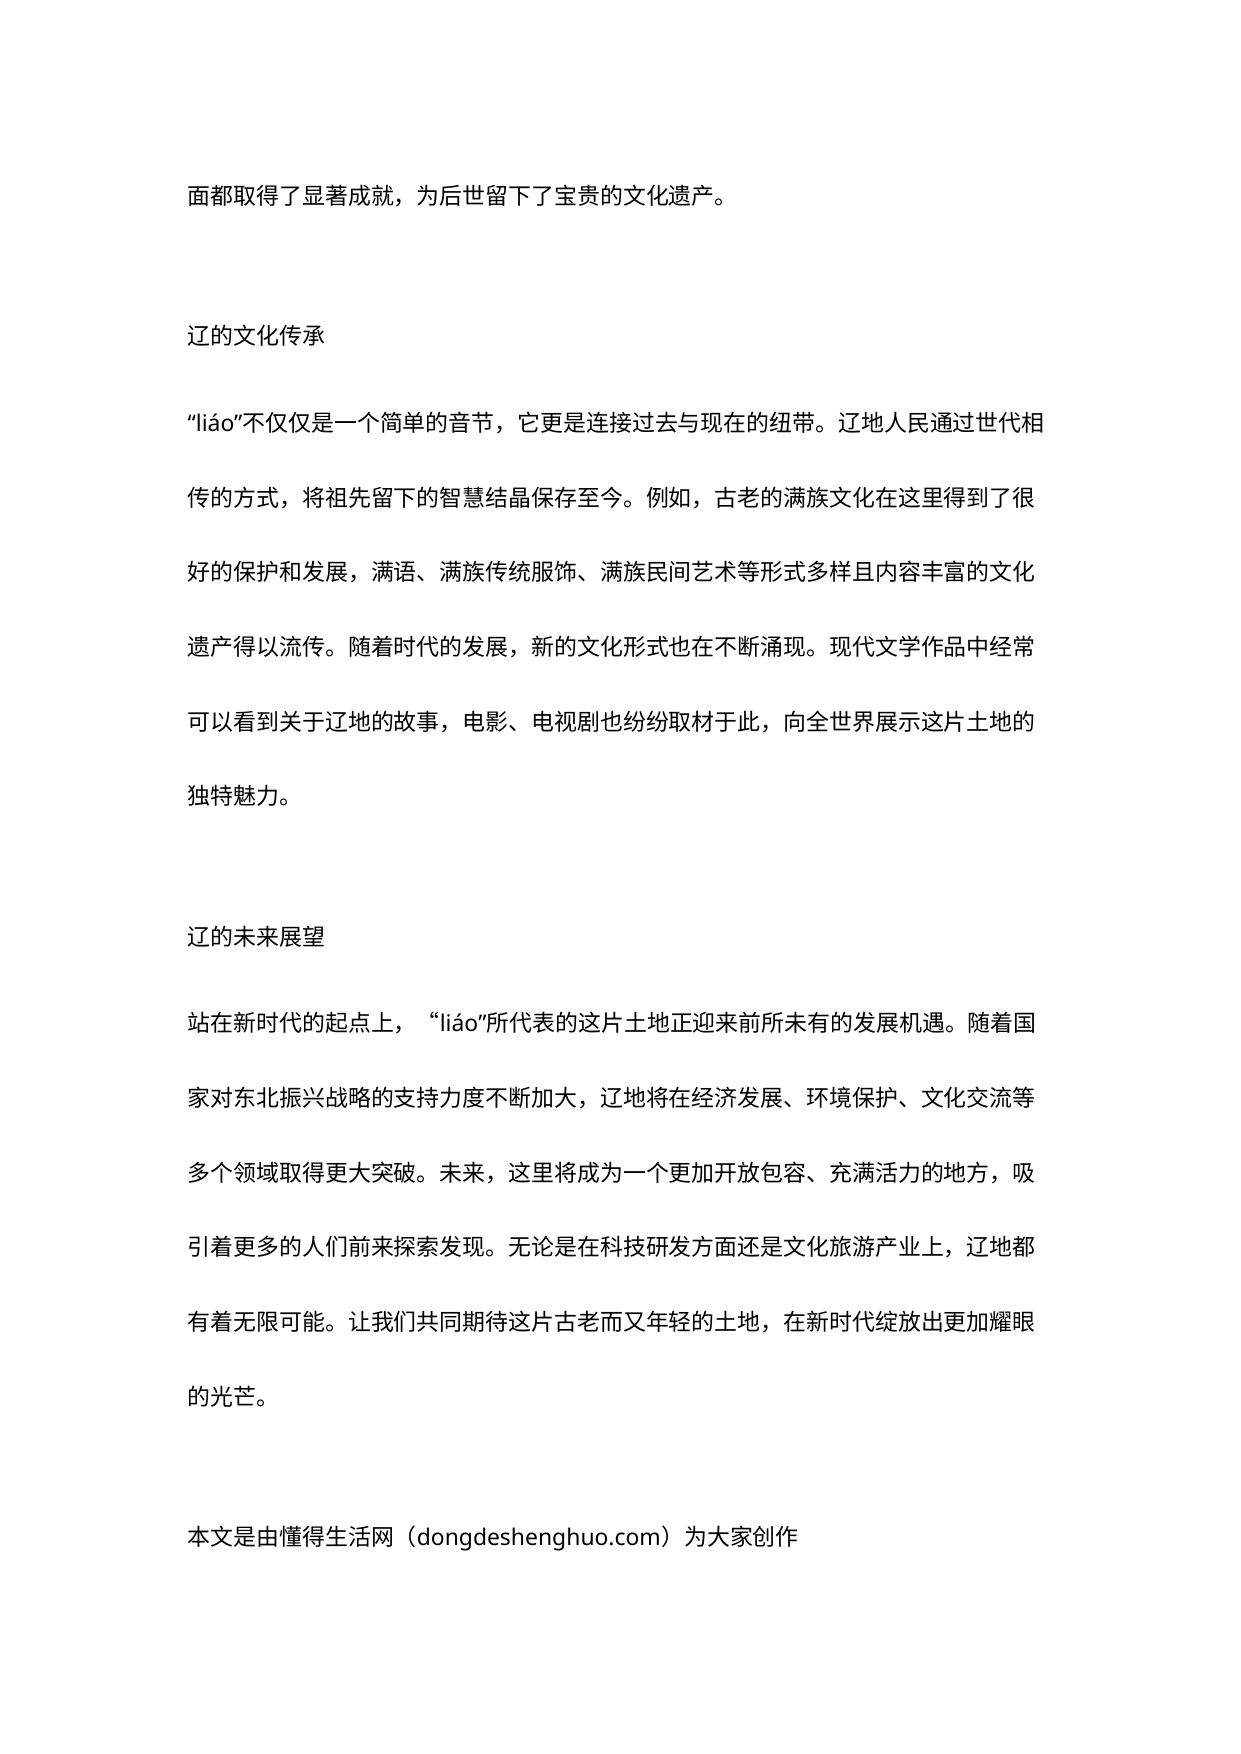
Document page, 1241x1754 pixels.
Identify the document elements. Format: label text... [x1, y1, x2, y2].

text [187, 162, 1053, 227]
text 本文是由懂得生活网（dongdeshenghuo.com）为大家创作 [187, 1503, 1053, 1568]
text 辽的文化传承 [187, 302, 1053, 367]
text “liáo”不仅仅是一个简单的音节，它更是连接过去与现在的纽带。辽地人民通过世代相传的方式，将祖先留下的智慧结晶保存至今。例如，古老的满族文化在这里得到了很好的保护和发展，满语、满族传统服饰、满族民间艺术等形式多样且内容丰富的文化遗产得以流传。随着时代的发展，新的文化形式也在不断涌现。现代文学作品中经常可以看到关于辽地的故事，电影、电视剧也纷纷取材于此，向全世界展示这片土地的独特魅力。 [187, 389, 1053, 827]
text 辽的未来展望 [187, 903, 1053, 968]
text 站在新时代的起点上，“liáo”所代表的这片土地正迎来前所未有的发展机遇。随着国家对东北振兴战略的支持力度不断加大，辽地将在经济发展、环境保护、文化交流等多个领域取得更大突破。未来，这里将成为一个更加开放包容、充满活力的地方，吸引着更多的人们前来探索发现。无论是在科技研发方面还是文化旅游产业上，辽地都有着无限可能。让我们共同期待这片古老而又年轻的土地，在新时代绽放出更加耀眼的光芒。 [187, 989, 1053, 1428]
